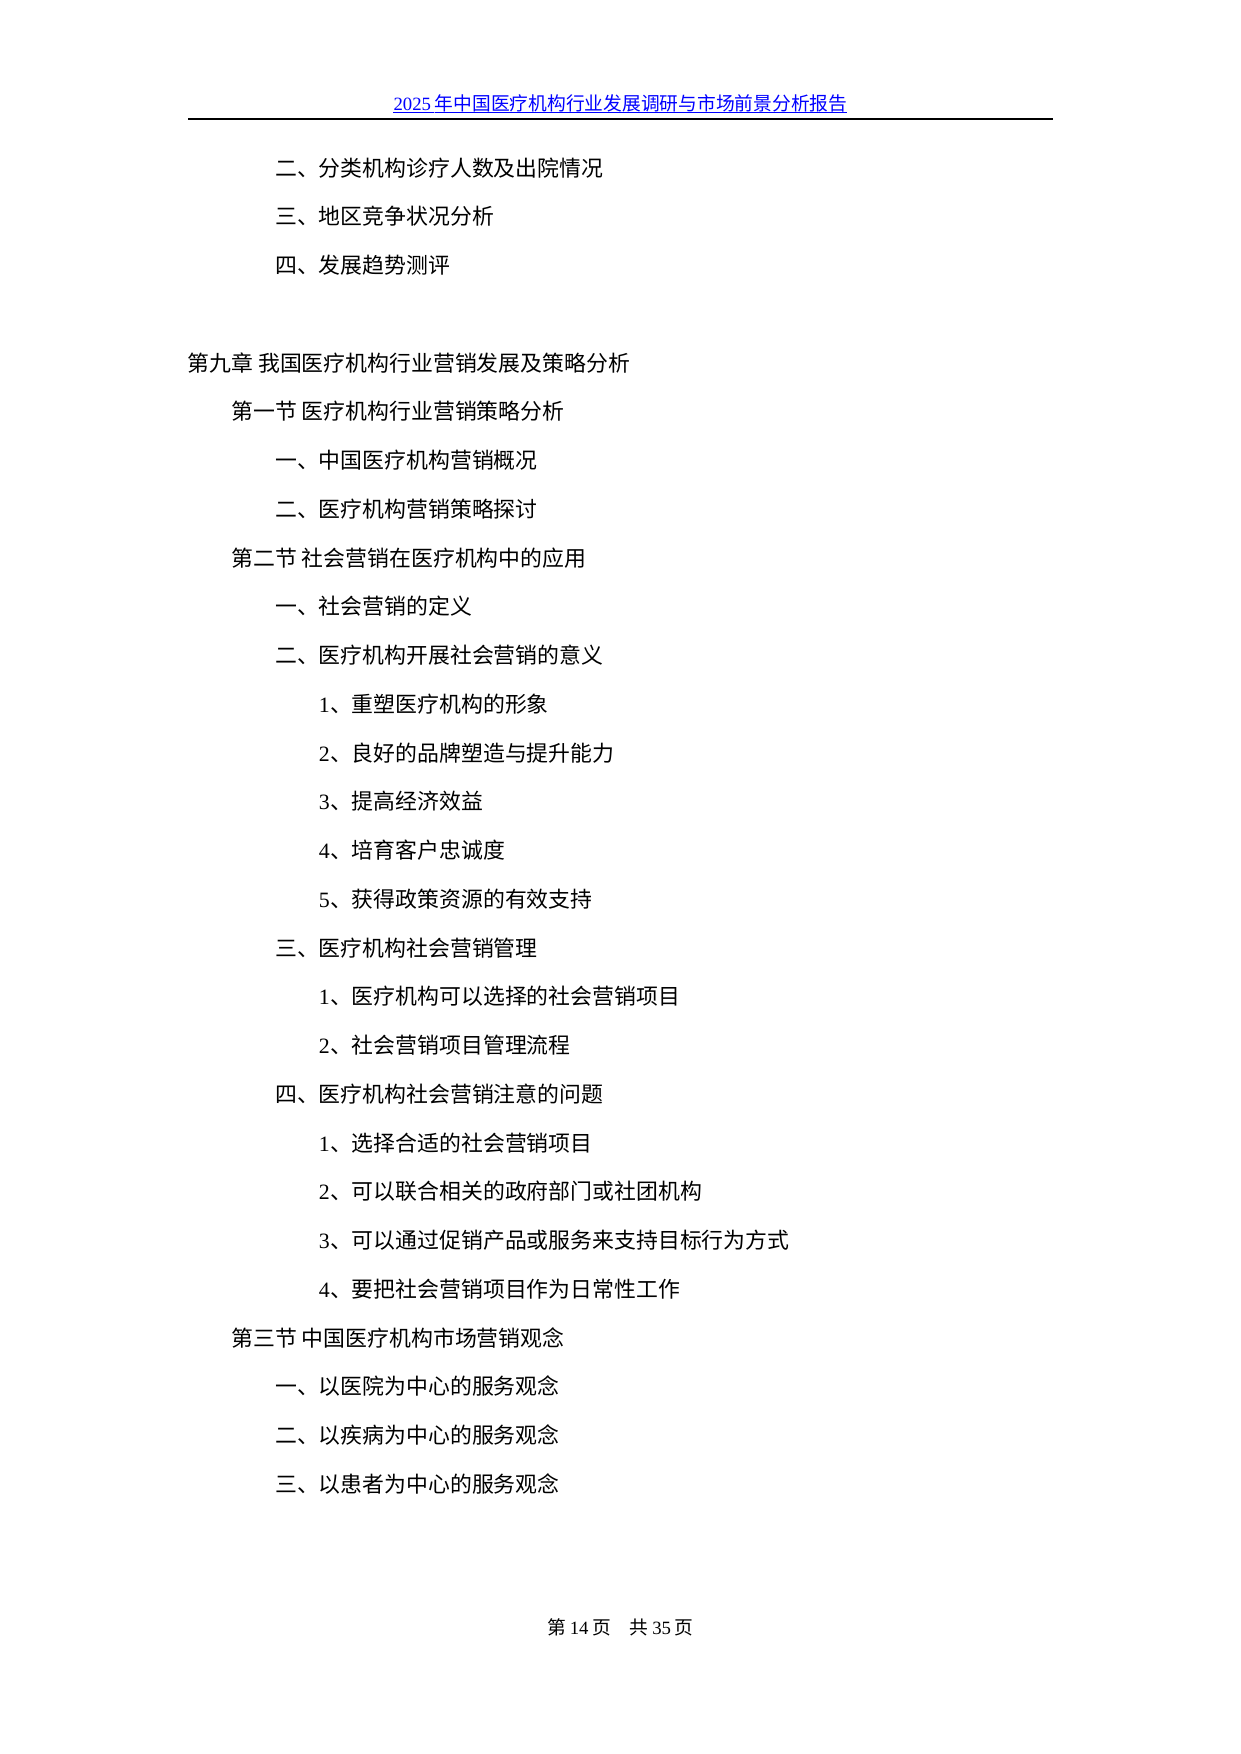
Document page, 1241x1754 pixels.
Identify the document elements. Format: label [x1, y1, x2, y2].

text [187, 150, 1053, 1499]
